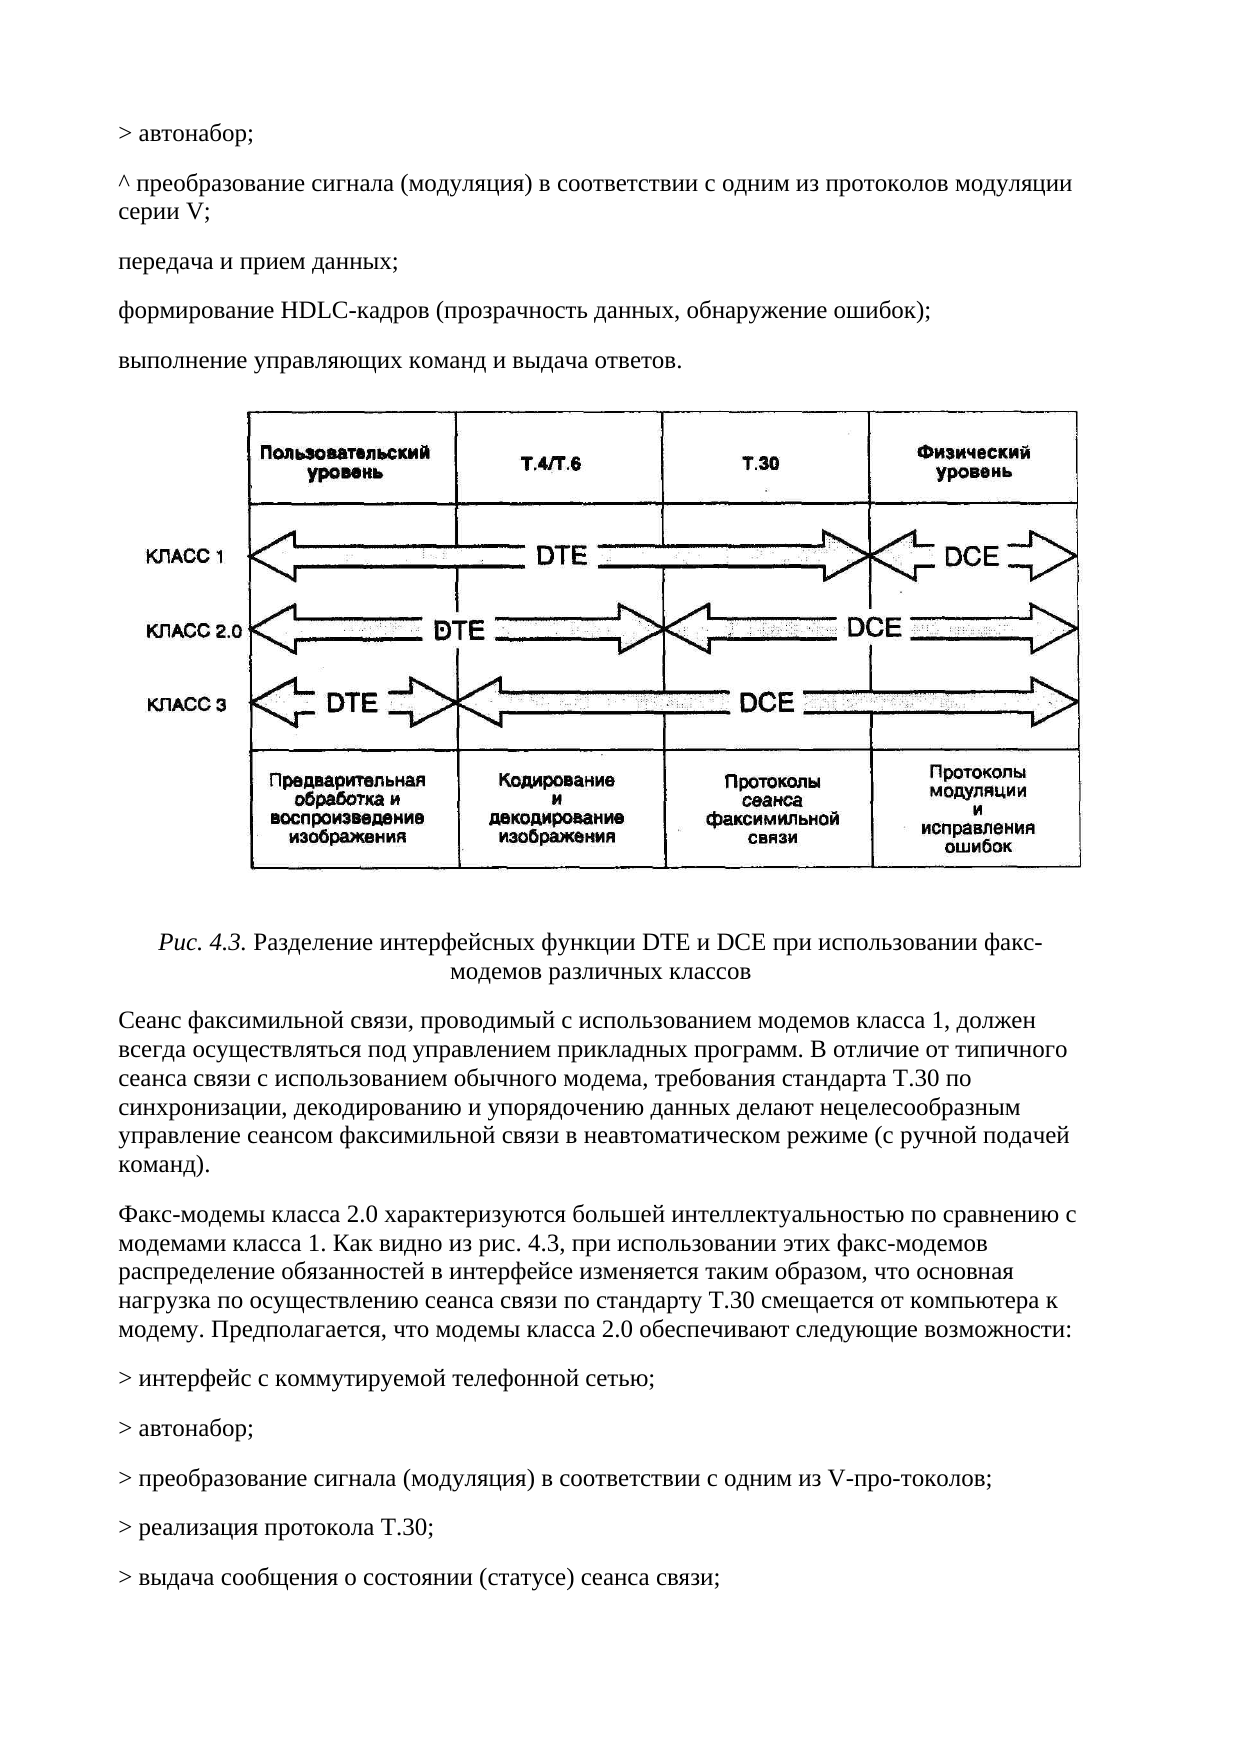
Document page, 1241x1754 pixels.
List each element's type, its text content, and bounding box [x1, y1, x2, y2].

text передача и прием данных; [118, 246, 1083, 275]
text > автонабор; [118, 1413, 1083, 1442]
text формирование HDLC-кадров (прозрачность данных, обнаружение ошибок); [118, 296, 1083, 324]
text > реализация протокола Т.30; [118, 1512, 1083, 1541]
text ^ преобразование сигнала (модуляция) в соответствии с одним из протоколов модуляции серии V; [118, 168, 1083, 225]
picture [118, 394, 1122, 878]
text > выдача сообщения о состоянии (статусе) сеанса связи; [118, 1562, 1083, 1591]
text Рис. 4.3. Разделение интерфейсных функции DTE и DCE при использовании факс-модемов различных классов [118, 927, 1083, 985]
text Сеанс факсимильной связи, проводимый с использованием модемов класса 1, должен всегда осуществляться под управлением прикладных программ. В отличие от типичного сеанса связи с использованием обычного модема, требования стандарта Т.30 по синхронизации, декодированию и упорядочению данных делают нецелесообразным управление сеансом факсимильной связи в неавтоматическом режиме (с ручной подачей команд). [118, 1006, 1083, 1178]
text > автонабор; [118, 118, 1083, 147]
text Факс-модемы класса 2.0 характеризуются большей интеллектуальностью по сравнению с модемами класса 1. Как видно из рис. 4.3, при использовании этих факс-модемов распределение обязанностей в интерфейсе изменяется таким образом, что основная нагрузка по осуществлению сеанса связи по стандарту Т.30 смещается от компьютера к модему. Предполагается, что модемы класса 2.0 обеспечивают следующие возможности: [118, 1199, 1083, 1343]
text > преобразование сигнала (модуляция) в соответствии с одним из V-про-токолов; [118, 1463, 1083, 1491]
text > интерфейс с коммутируемой телефонной сетью; [118, 1363, 1083, 1392]
text выполнение управляющих команд и выдача ответов. [118, 345, 1083, 374]
